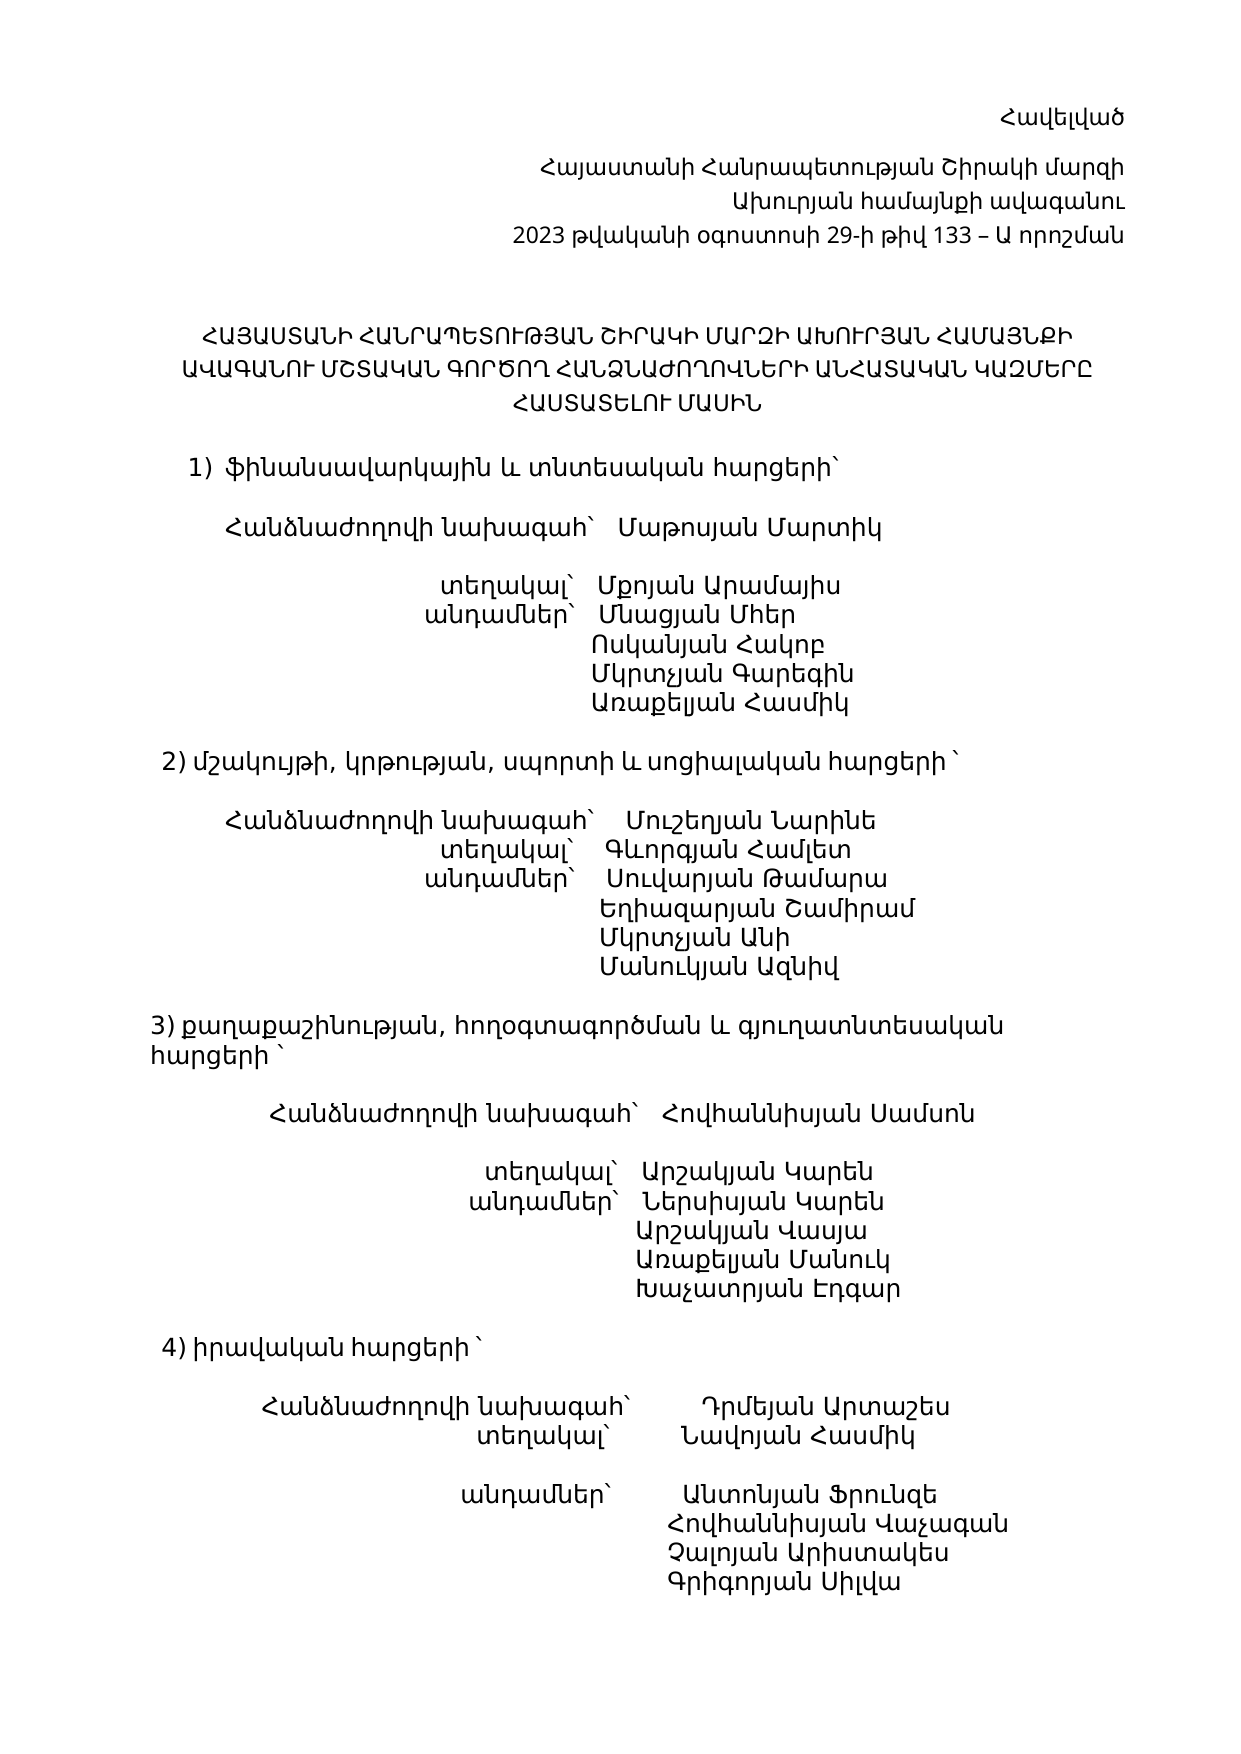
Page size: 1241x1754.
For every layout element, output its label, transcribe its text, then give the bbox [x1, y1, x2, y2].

text Հավելված [150, 101, 1125, 132]
list ֆինանսավարկային և տնտեսական հարցերի՝ [187, 450, 1125, 484]
text Հանձնաժողովի նախագահ՝ Մաթոսյան Մարտիկ տեղակալ՝ Մքոյան Արամայիս անդամներ՝ Մնացյան Մհեր Ոսկանյան Հակոբ Մկրտչյան Գարեգին Առաքելյան Հասմիկ [225, 513, 1125, 717]
text Հանձնաժողովի նախագահ՝ Մուշեղյան Նարինե տեղակալ՝ Գևորգյան Համլետ անդամներ՝ Սուվարյան Թամարա Եղիազարյան Շամիրամ Մկրտչյան Անի Մանուկյան Ազնիվ [225, 806, 1125, 981]
text 2) մշակույթի, կրթության, սպորտի և սոցիալական հարցերի ՝ [150, 747, 1125, 777]
text Հանձնաժողովի նախագահ՝ Հովհաննիսյան Սամսոն տեղակալ՝ Արշակյան Կարեն անդամներ՝ Ներսիսյան Կարեն Արշակյան Վասյա Առաքելյան Մանուկ Խաչատրյան Էդգար [150, 1099, 1125, 1303]
text 4) իրավական հարցերի ՝ [150, 1333, 1125, 1363]
text Հայաստանի Հանրապետության Շիրակի մարզի Ախուրյան համայնքի ավագանու 2023 թվականի օգոստոսի 29-ի թիվ 133 – Ա որոշման [150, 151, 1125, 250]
text 3) քաղաքաշինության, հողօգտագործման և գյուղատնտեսական հարցերի ՝ [150, 1010, 1125, 1070]
text Հանձնաժողովի նախագահ՝ Դրմեյան Արտաշես տեղակալ՝ Նավոյան Հասմիկ անդամներ՝ Անտոնյան Ֆրունզե Հովհաննիսյան Վաչագան Չալոյան Արիստակես Գրիգորյան Սիլվա [150, 1392, 1125, 1596]
text ՀԱՅԱՍՏԱՆԻ ՀԱՆՐԱՊԵՏՈՒԹՅԱՆ ՇԻՐԱԿԻ ՄԱՐԶԻ ԱԽՈՒՐՅԱՆ ՀԱՄԱՅՆՔԻ ԱՎԱԳԱՆՈՒ ՄՇՏԱԿԱՆ ԳՈՐԾՈՂ ՀԱՆՁՆԱԺՈՂՈՎՆԵՐԻ ԱՆՀԱՏԱԿԱՆ ԿԱԶՄԵՐԸ ՀԱՍՏԱՏԵԼՈՒ ՄԱՍԻՆ [150, 319, 1125, 418]
